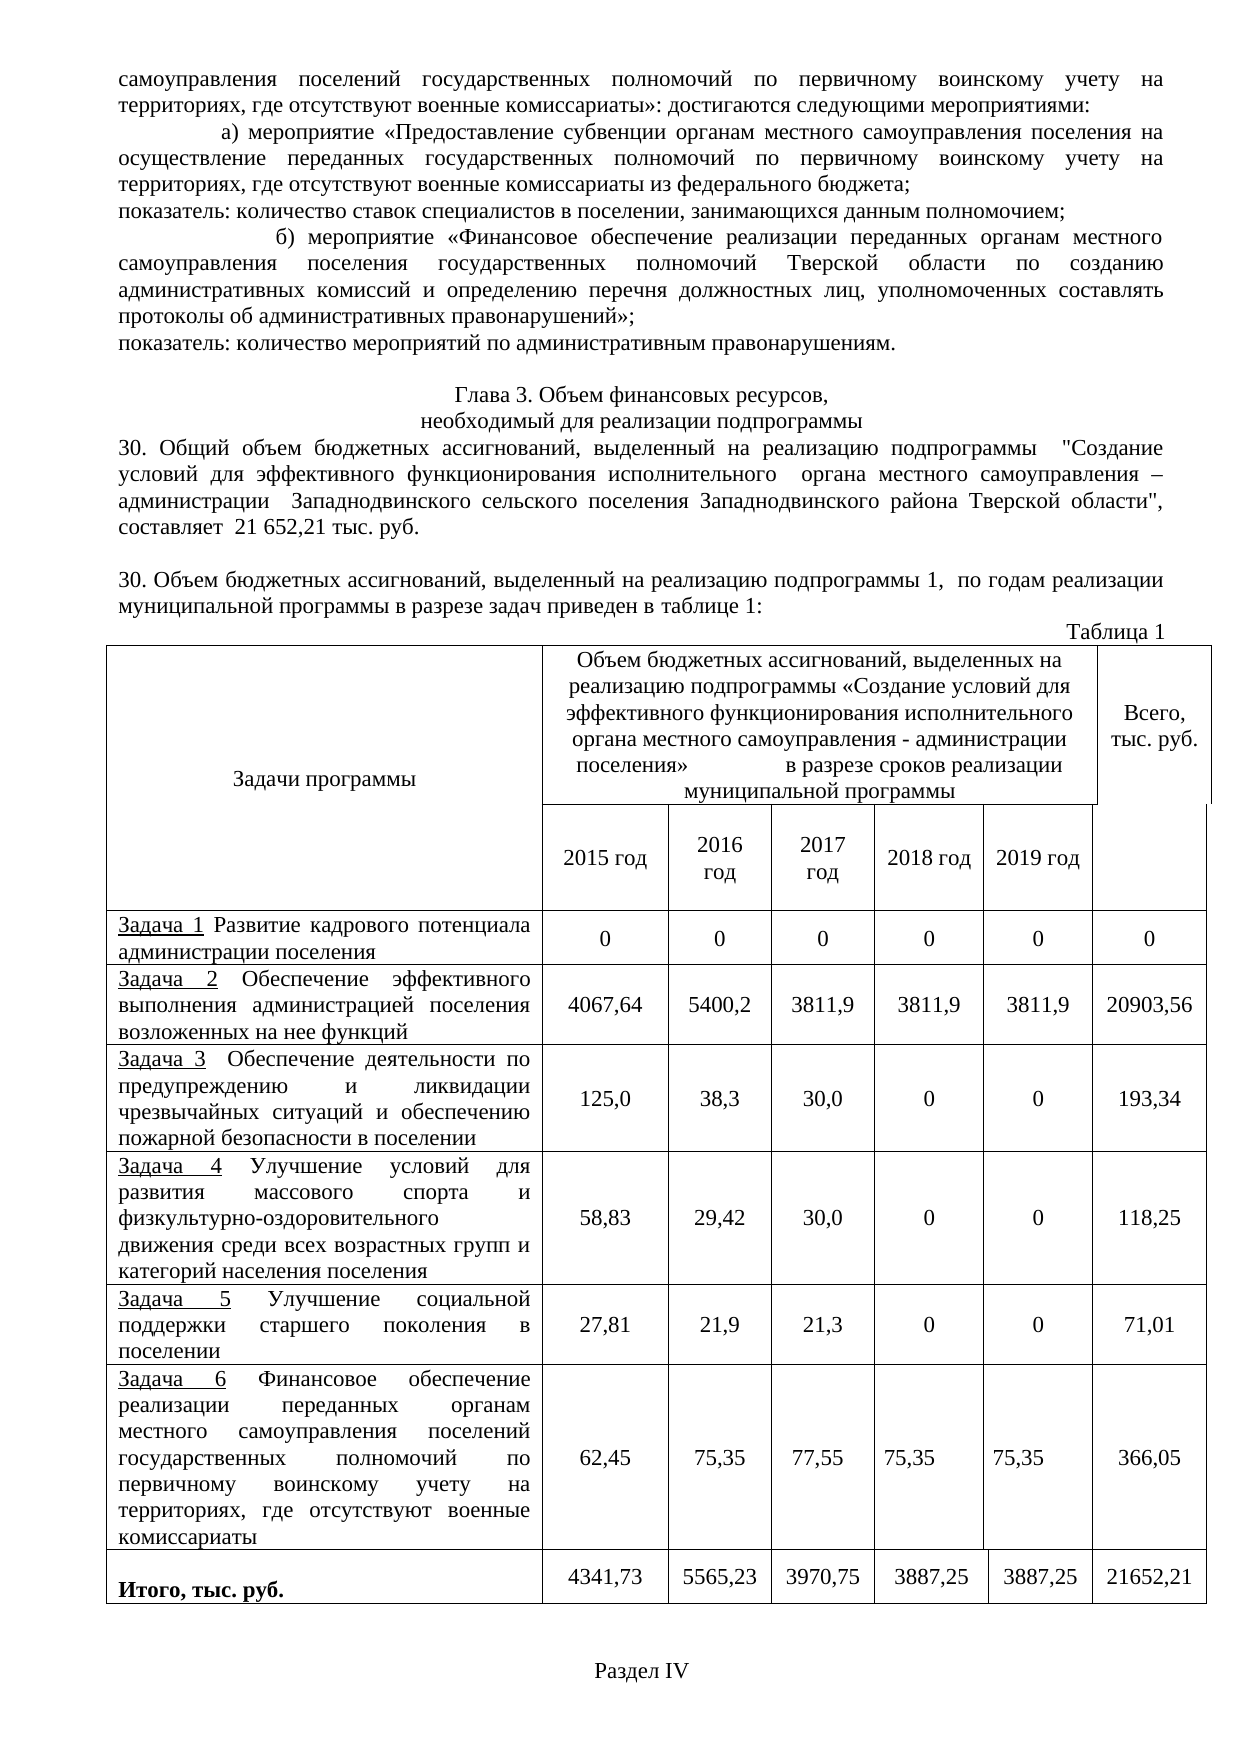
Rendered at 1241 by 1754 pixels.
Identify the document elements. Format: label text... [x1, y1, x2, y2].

table_cell 0 [875, 1045, 983, 1151]
table_cell 3887,25 [875, 1550, 988, 1603]
table_cell 2016 год [669, 805, 771, 910]
table_cell [1093, 804, 1206, 910]
text 30. Общий объем бюджетных ассигнований, выделенный на реализацию подпрограммы "Создание условий для эффективного функционирования исполнительного органа местного самоуправления – администрации Западнодвинского сельского поселения Западнодвинского района Тверской области", составляет 21 652,21 тыс. руб. [118, 434, 1165, 539]
table_cell 58,83 [543, 1152, 668, 1283]
table_cell 30,0 [772, 1045, 874, 1151]
table_cell 2019 год [984, 805, 1092, 910]
table_cell 0 [984, 911, 1092, 964]
text Глава 3. Объем финансовых ресурсов, [118, 381, 1165, 408]
table_cell 75,35 [875, 1365, 983, 1549]
table_cell 3811,9 [875, 965, 983, 1044]
table_cell 3811,9 [772, 965, 874, 1044]
table_cell 21,9 [669, 1285, 771, 1364]
table_header Всего, тыс. руб. [1098, 646, 1211, 804]
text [118, 65, 1165, 118]
table_cell 77,55 [772, 1365, 874, 1549]
table_cell 3970,75 [772, 1550, 874, 1603]
text а) мероприятие «Предоставление субвенции органам местного самоуправления поселения на осуществление переданных государственных полномочий по первичному воинскому учету на территориях, где отсутствуют военные комиссариаты из федерального бюджета; [118, 118, 1165, 197]
table_cell 0 [984, 1152, 1092, 1283]
table_cell 2017 год [772, 805, 874, 910]
table_cell 118,25 [1093, 1152, 1206, 1283]
text Таблица 1 [118, 618, 1165, 645]
text показатель: количество ставок специалистов в поселении, занимающихся данным полномочием; [118, 197, 1165, 223]
table_cell 366,05 [1093, 1365, 1206, 1549]
table_cell 62,45 [543, 1365, 668, 1549]
text показатель: количество мероприятий по административным правонарушениям. [118, 328, 1165, 355]
table_cell Задача 5 Улучшение социальной поддержки старшего поколения в поселении [107, 1285, 542, 1364]
text Раздел IV [118, 1657, 1165, 1683]
table_cell 193,34 [1093, 1045, 1206, 1151]
table_cell 0 [669, 911, 771, 964]
table_cell 75,35 [984, 1365, 1092, 1549]
text необходимый для реализации подпрограммы [118, 408, 1165, 434]
table_header Объем бюджетных ассигнований, выделенных на реализацию подпрограммы «Создание условий для эффективного функционирования исполнительного органа местного самоуправления - администрации поселения» в разрезе сроков реализации муниципальной программы [543, 646, 1097, 804]
table_cell 125,0 [543, 1045, 668, 1151]
table_cell 3811,9 [984, 965, 1092, 1044]
table_cell 0 [984, 1285, 1092, 1364]
table_cell 29,42 [669, 1152, 771, 1283]
table_cell 0 [772, 911, 874, 964]
table_cell 5400,2 [669, 965, 771, 1044]
table_cell Задача 2 Обеспечение эффективного выполнения администрацией поселения возложенных на нее функций [107, 965, 542, 1044]
table_cell 0 [875, 1285, 983, 1364]
table_cell 3887,25 [989, 1550, 1092, 1603]
table_cell Задача 6 Финансовое обеспечение реализации переданных органам местного самоуправления поселений государственных полномочий по первичному воинскому учету на территориях, где отсутствуют военные комиссариаты [107, 1365, 542, 1549]
table_cell 2015 год [543, 805, 668, 910]
table_cell 2018 год [875, 805, 983, 910]
table_cell 38,3 [669, 1045, 771, 1151]
table_cell 5565,23 [669, 1550, 771, 1603]
table_cell Задача 4 Улучшение условий для развития массового спорта и физкультурно-оздоровительного движения среди всех возрастных групп и категорий населения поселения [107, 1152, 542, 1283]
table_cell Задача 3 Обеспечение деятельности по предупреждению и ликвидации чрезвычайных ситуаций и обеспечению пожарной безопасности в поселении [107, 1045, 542, 1151]
table_cell 0 [875, 911, 983, 964]
table_cell 30,0 [772, 1152, 874, 1283]
table_cell 0 [1093, 911, 1206, 964]
table_cell 0 [984, 1045, 1092, 1151]
table_cell 0 [543, 911, 668, 964]
table_cell 20903,56 [1093, 965, 1206, 1044]
text 30. Объем бюджетных ассигнований, выделенный на реализацию подпрограммы 1, по годам реализации муниципальной программы в разрезе задач приведен в таблице 1: [118, 566, 1165, 618]
text б) мероприятие «Финансовое обеспечение реализации переданных органам местного самоуправления поселения государственных полномочий Тверской области по созданию административных комиссий и определению перечня должностных лиц, уполномоченных составлять протоколы об административных правонарушений»; [118, 223, 1165, 328]
table_header Задачи программы [107, 646, 542, 910]
table_cell 4341,73 [543, 1550, 668, 1603]
table_cell 27,81 [543, 1285, 668, 1364]
table_cell 0 [875, 1152, 983, 1283]
table_cell 21652,21 [1093, 1550, 1206, 1603]
table_cell 4067,64 [543, 965, 668, 1044]
table_cell 21,3 [772, 1285, 874, 1364]
table_cell 71,01 [1093, 1285, 1206, 1364]
table_cell Задача 1 Развитие кадрового потенциала администрации поселения [107, 911, 542, 964]
table_cell Итого, тыс. руб. [107, 1550, 542, 1603]
table_cell 75,35 [669, 1365, 771, 1549]
